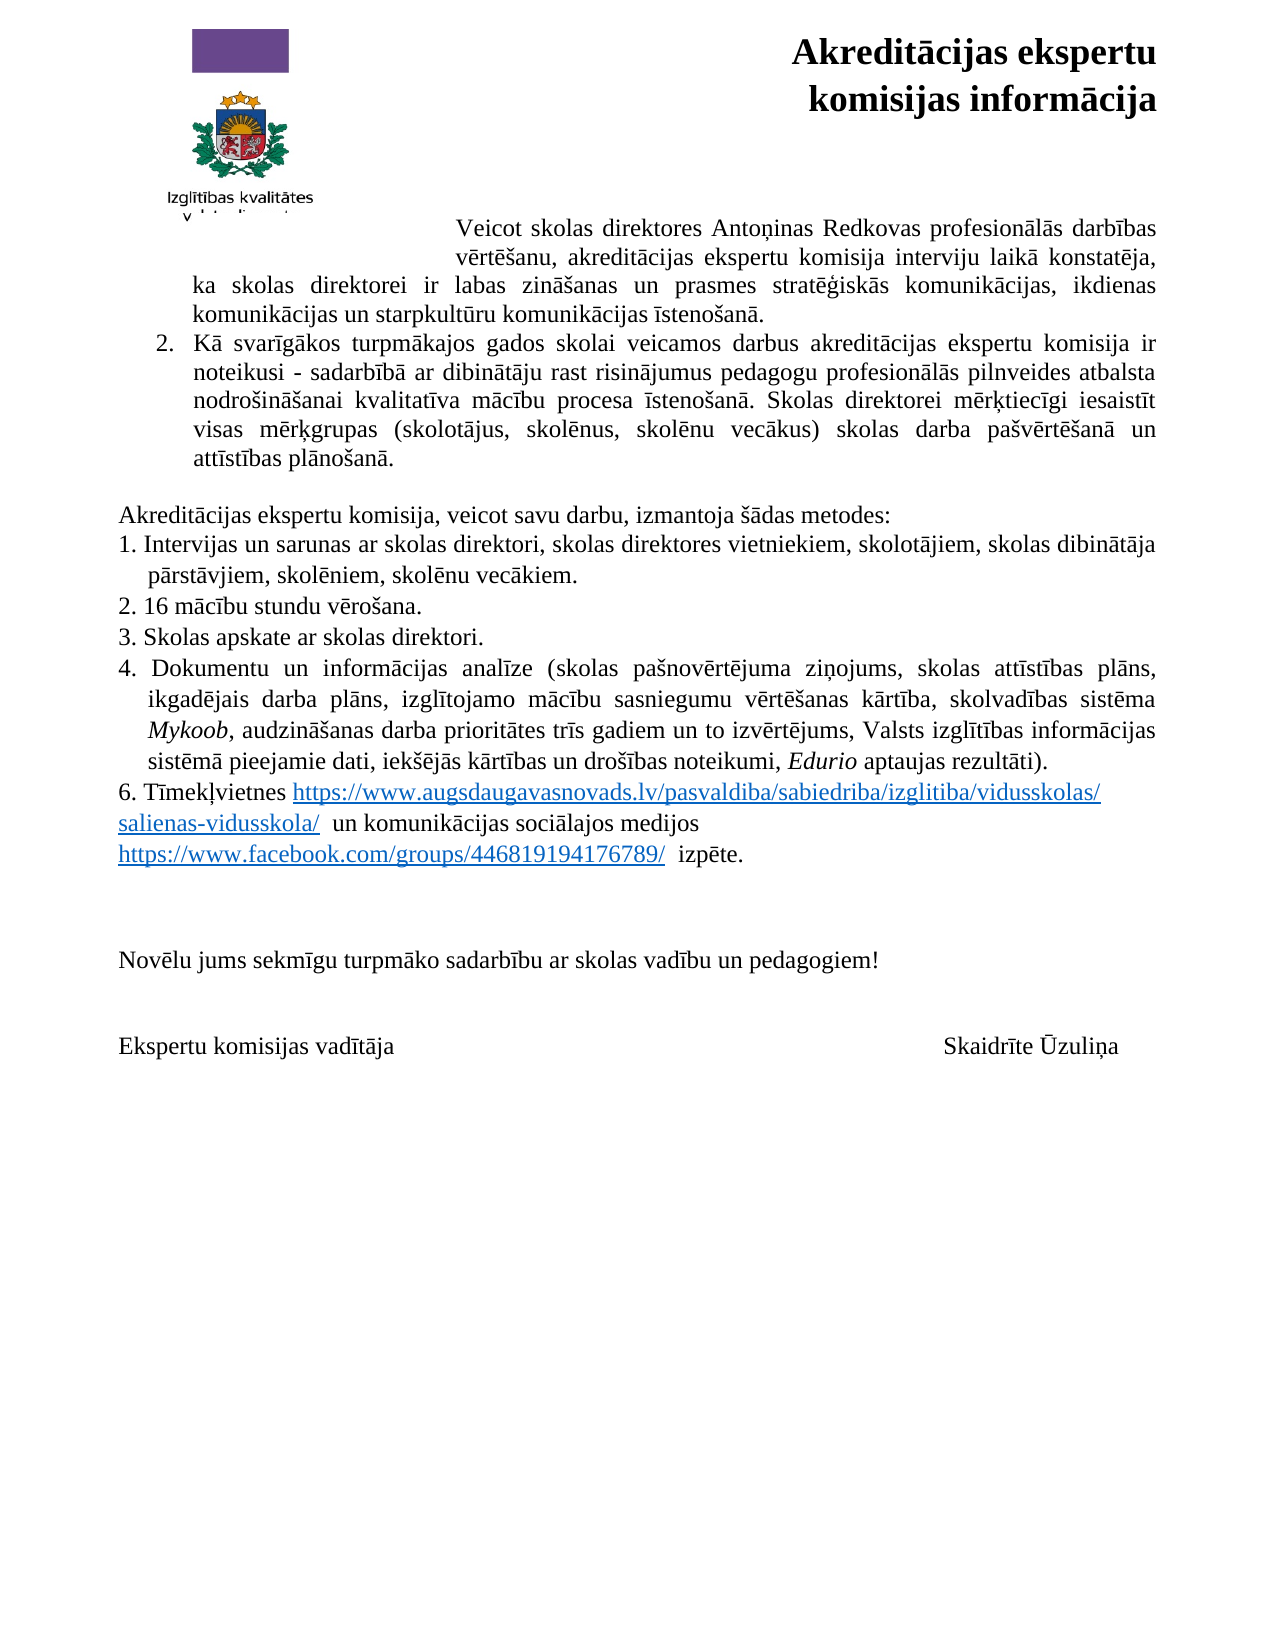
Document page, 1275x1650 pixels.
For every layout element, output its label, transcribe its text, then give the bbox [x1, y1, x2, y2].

picture [117, 29, 363, 250]
text 2. 16 mācību stundu vērošana. [118, 591, 1157, 620]
text Novēlu jums sekmīgu turpmāko sadarbību ar skolas vadību un pedagogiem! [118, 945, 1157, 973]
text Veicot skolas direktores Antoņinas Redkovas profesionālās darbības vērtēšanu, akreditācijas ekspertu komisija interviju laikā konstatēja, ka skolas direktorei ir labas zināšanas un prasmes stratēģiskās komunikācijas, ikdienas komunikācijas un starpkultūru komunikācijas īstenošanā. [192, 213, 1157, 328]
text 6. Tīmekļvietnes https://www.augsdaugavasnovads.lv/pasvaldiba/sabiedriba/izglitiba/vidusskolas/salienas-vidusskola/ un komunikācijas sociālajos medijos https://www.facebook.com/groups/446819194176789/ izpēte. [118, 777, 1157, 868]
text Akreditācijas ekspertu komisija, veicot savu darbu, izmantoja šādas metodes: [118, 500, 1157, 529]
text 3. Skolas apskate ar skolas direktori. [118, 622, 1157, 651]
list Kā svarīgākos turpmākajos gados skolai veicamos darbus akreditācijas ekspertu komisija ir noteikusi - sadarbībā ar dibinātāju rast risinājumus pedagogu profesionālās pilnveides atbalsta nodrošināšanai kvalitatīva mācību procesa īstenošanā. Skolas direktorei mērķtiecīgi iesaistīt visas mērķgrupas (skolotājus, skolēnus, skolēnu vecākus) skolas darba pašvērtēšanā un attīstības plānošanā. [156, 328, 1157, 472]
text Ekspertu komisijas vadītāja Skaidrīte Ūzuliņa [118, 1031, 1157, 1060]
text 1. Intervijas un sarunas ar skolas direktori, skolas direktores vietniekiem, skolotājiem, skolas dibinātāja pārstāvjiem, skolēniem, skolēnu vecākiem. [118, 529, 1157, 589]
text 4. Dokumentu un informācijas analīze (skolas pašnovērtējuma ziņojums, skolas attīstības plāns, ikgadējais darba plāns, izglītojamo mācību sasniegumu vērtēšanas kārtība, skolvadības sistēma Mykoob, audzināšanas darba prioritātes trīs gadiem un to izvērtējums, Valsts izglītības informācijas sistēmā pieejamie dati, iekšējās kārtības un drošības noteikumi, Edurio aptaujas rezultāti). [118, 653, 1157, 775]
